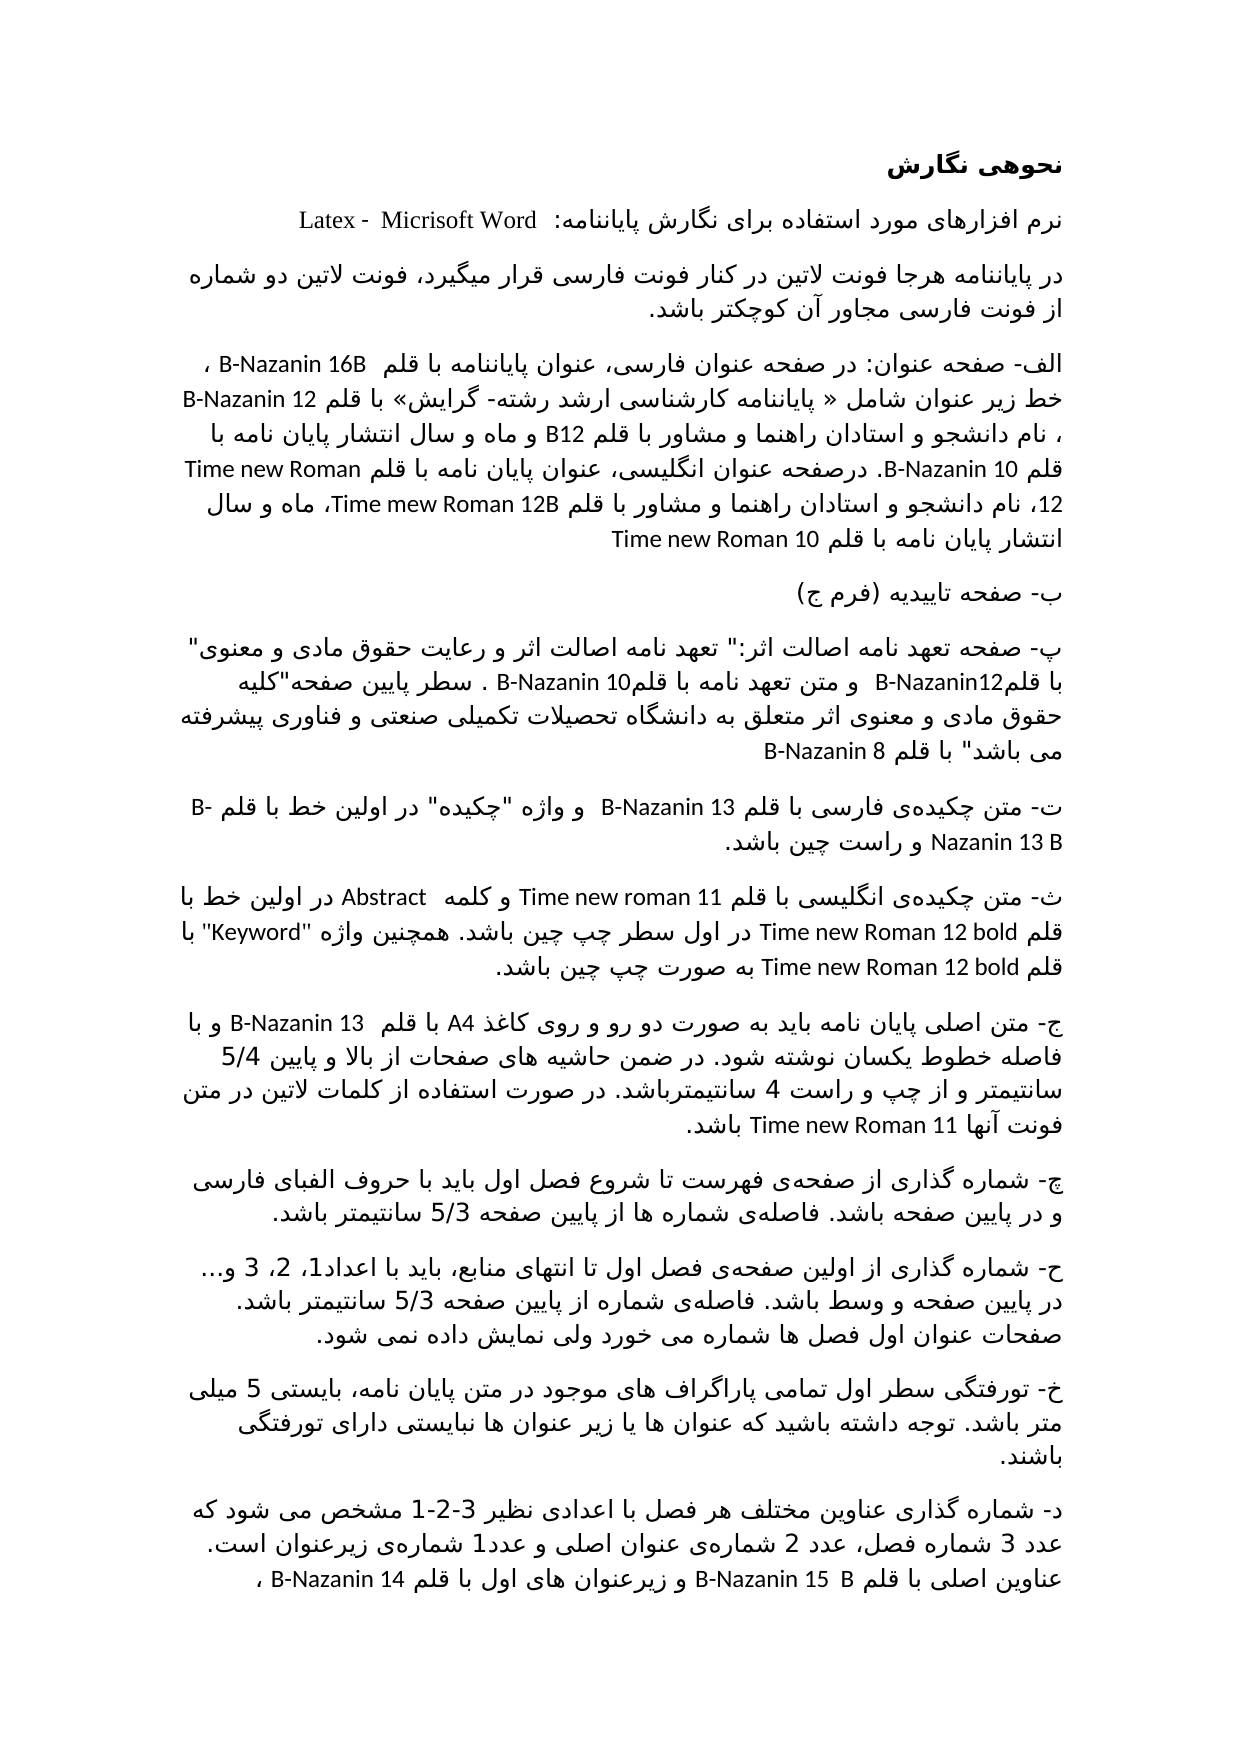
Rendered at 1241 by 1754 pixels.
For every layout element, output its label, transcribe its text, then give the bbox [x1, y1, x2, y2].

text چ- شماره گذاری از صفحه‌ی فهرست تا شروع فصل اول باید با حروف الفبای فارسی و در پایین صفحه باشد. فاصله‌ی شماره ها از پایین صفحه 5/3 سانتیمتر باشد. [177, 1165, 1063, 1228]
text نحوهی نگارش [177, 150, 1063, 179]
text ث- متن چکیده‌ی انگلیسی با قلم Time new roman 11 و کلمه Abstract در اولین خط با قلم Time new Roman 12 bold در اول سطر چپ چین باشد. همچنین واژه "Keyword" با قلم Time new Roman 12 bold به صورت چپ چین باشد. [177, 882, 1063, 982]
text در پایاننامه هرجا فونت لاتین در کنار فونت فارسی قرار میگیرد، فونت لاتین دو شماره از فونت فارسی مجاور آن کوچکتر باشد. [177, 260, 1063, 323]
text خ- تورفتگی سطر اول تمامی پاراگراف های موجود در متن پایان نامه، بایستی 5 میلی متر باشد. توجه داشته باشید که عنوان ها یا زیر عنوان ها نبایستی دارای تورفتگی باشند. [177, 1374, 1063, 1471]
text نرم افزارهای مورد استفاده برای نگارش پایاننامه: Latex - Micrisoft Word [177, 204, 1063, 235]
text ج- متن اصلی پایان نامه باید به صورت دو رو و روی کاغذ A4 با قلم B-Nazanin 13 و با فاصله خطوط یکسان نوشته شود. در ضمن حاشیه های صفحات از بالا و پایین 5/4 سانتیمتر و از چپ و راست 4 سانتیمترباشد. در صورت استفاده از کلمات لاتین در متن فونت آنها Time new Roman 11 باشد. [177, 1007, 1063, 1139]
text ت- متن چکیده‌‌‌ی فارسی با قلم B-Nazanin 13 و واژه "چکیده" در اولین خط با قلم B-Nazanin 13 B و راست چین باشد. [177, 791, 1063, 856]
text ح- شماره گذاری از اولین صفحه‌ی فصل اول تا انتهای منابع، باید با اعداد1، 2، 3 و... در پایین صفحه و وسط باشد. فاصله‌ی شماره از پایین صفحه 5/3 سانتیمتر باشد. صفحات عنوان اول فصل ها شماره می خورد ولی نمایش داده نمی شود. [177, 1253, 1063, 1349]
text پ- صفحه تعهد نامه اصالت اثر:" تعهد نامه اصالت اثر و رعایت حقوق مادی و معنوی" با قلمB-Nazanin12 و متن تعهد نامه با قلمB-Nazanin 10 . سطر پایین صفحه"کلیه حقوق مادی و معنوی اثر متعلق به دانشگاه تحصیلات تکمیلی صنعتی و فناوری پیشرفته می باشد" با قلم B-Nazanin 8 [177, 633, 1063, 765]
text الف- صفحه عنوان: در صفحه عنوان فارسی، عنوان پایاننامه با قلم B-Nazanin 16B ، خط زیر عنوان شامل « پایاننامه کارشناسی ارشد رشته- گرایش» با قلم B-Nazanin 12 ، نام دانشجو و استادان راهنما و مشاور با قلم B12 و ماه و سال انتشار پایان نامه با قلم B-Nazanin 10. درصفحه عنوان انگلیسی، عنوان پایان نامه با قلم Time new Roman 12، نام دانشجو و استادان راهنما و مشاور با قلم Time mew Roman 12B، ماه و سال انتشار پایان نامه با قلم Time new Roman 10 [177, 348, 1063, 553]
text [177, 1496, 1063, 1593]
text ب- صفحه تاییدیه (فرم ج) [177, 578, 1063, 608]
